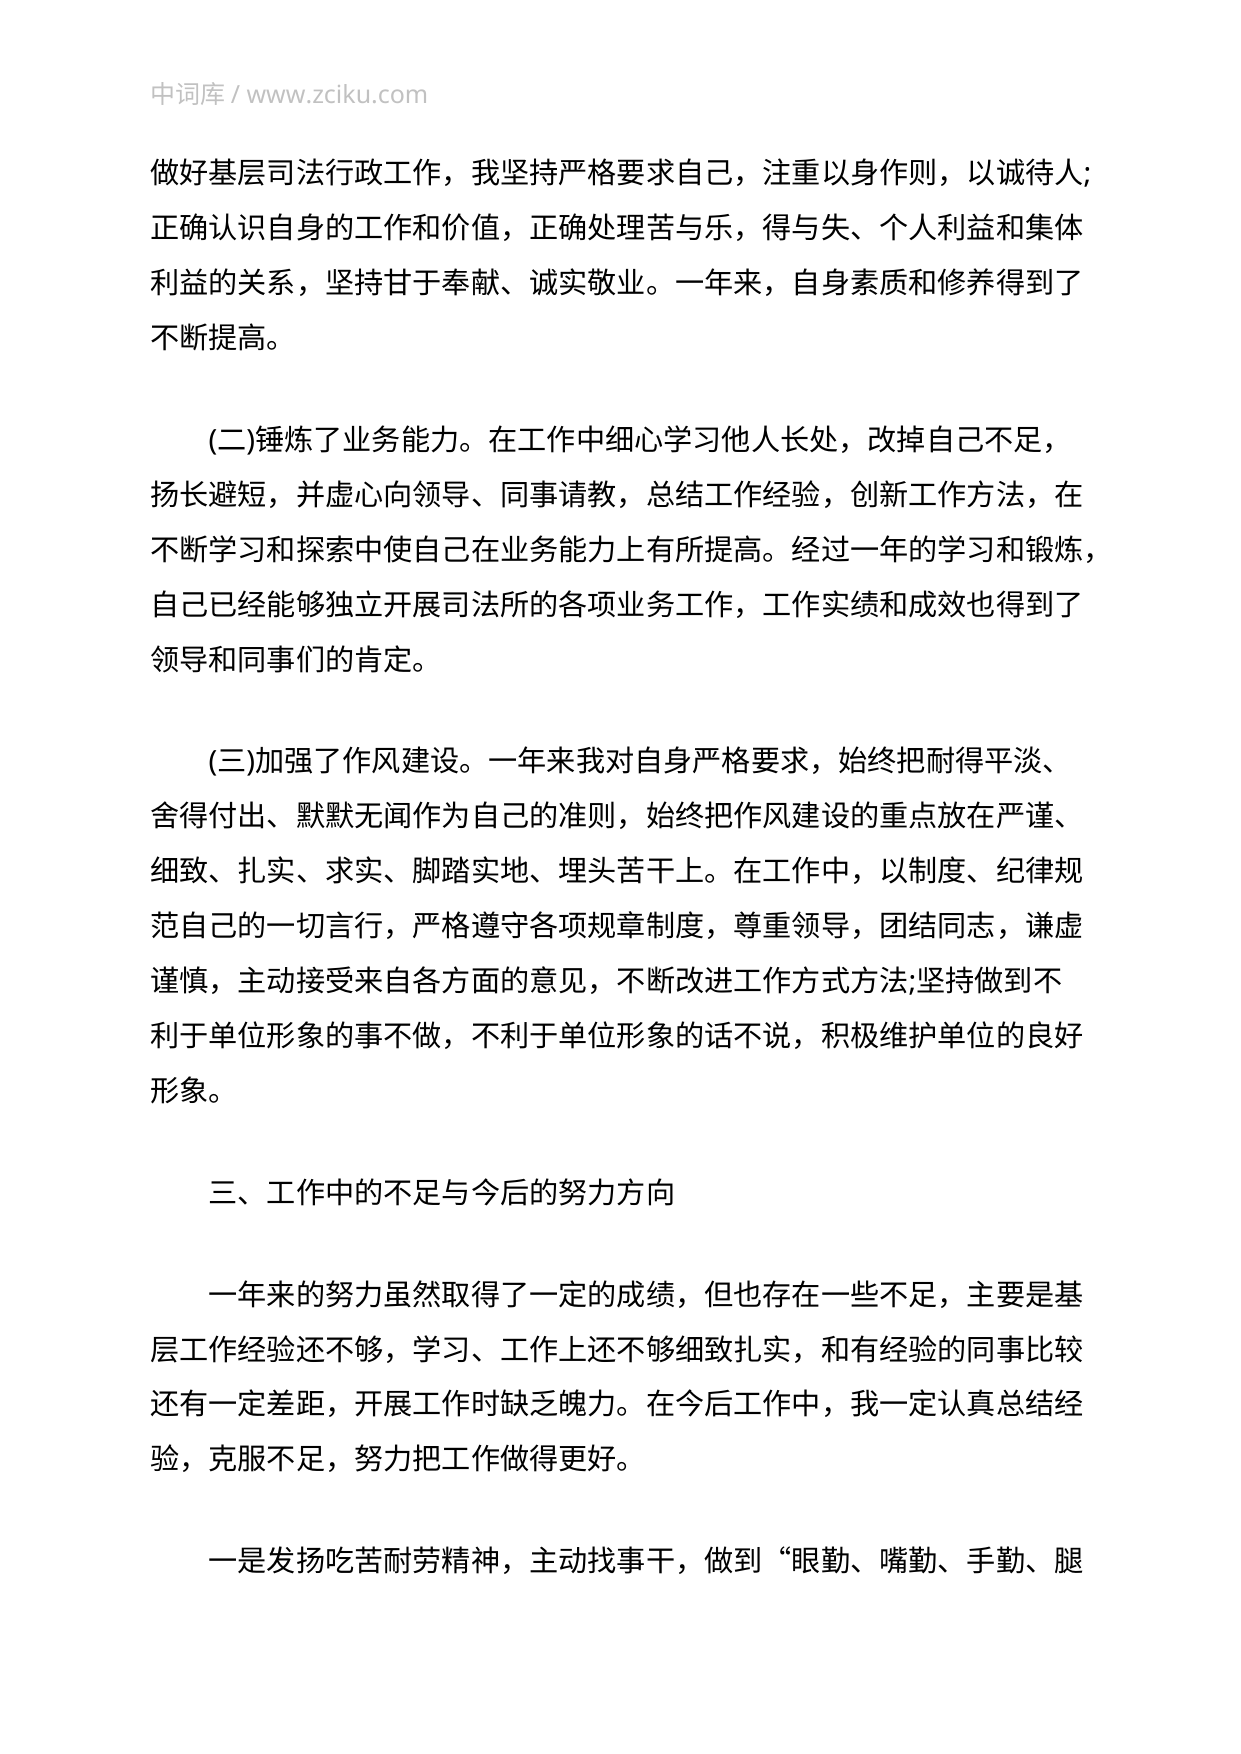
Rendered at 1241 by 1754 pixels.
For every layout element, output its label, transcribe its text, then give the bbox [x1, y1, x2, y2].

text (三)加强了作风建设。一年来我对自身严格要求，始终把耐得平淡、舍得付出、默默无闻作为自己的准则，始终把作风建设的重点放在严谨、细致、扎实、求实、脚踏实地、埋头苦干上。在工作中，以制度、纪律规范自己的一切言行，严格遵守各项规章制度，尊重领导，团结同志，谦虚谨慎，主动接受来自各方面的意见，不断改进工作方式方法;坚持做到不利于单位形象的事不做，不利于单位形象的话不说，积极维护单位的良好形象。 [150, 738, 1090, 1110]
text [150, 1538, 1090, 1580]
text (二)锤炼了业务能力。在工作中细心学习他人长处，改掉自己不足，扬长避短，并虚心向领导、同事请教，总结工作经验，创新工作方法，在不断学习和探索中使自己在业务能力上有所提高。经过一年的学习和锻炼，自己已经能够独立开展司法所的各项业务工作，工作实绩和成效也得到了领导和同事们的肯定。 [150, 417, 1090, 678]
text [150, 150, 1090, 357]
text 三、工作中的不足与今后的努力方向 [150, 1169, 1090, 1212]
text 一年来的努力虽然取得了一定的成绩，但也存在一些不足，主要是基层工作经验还不够，学习、工作上还不够细致扎实，和有经验的同事比较还有一定差距，开展工作时缺乏魄力。在今后工作中，我一定认真总结经验，克服不足，努力把工作做得更好。 [150, 1271, 1090, 1478]
